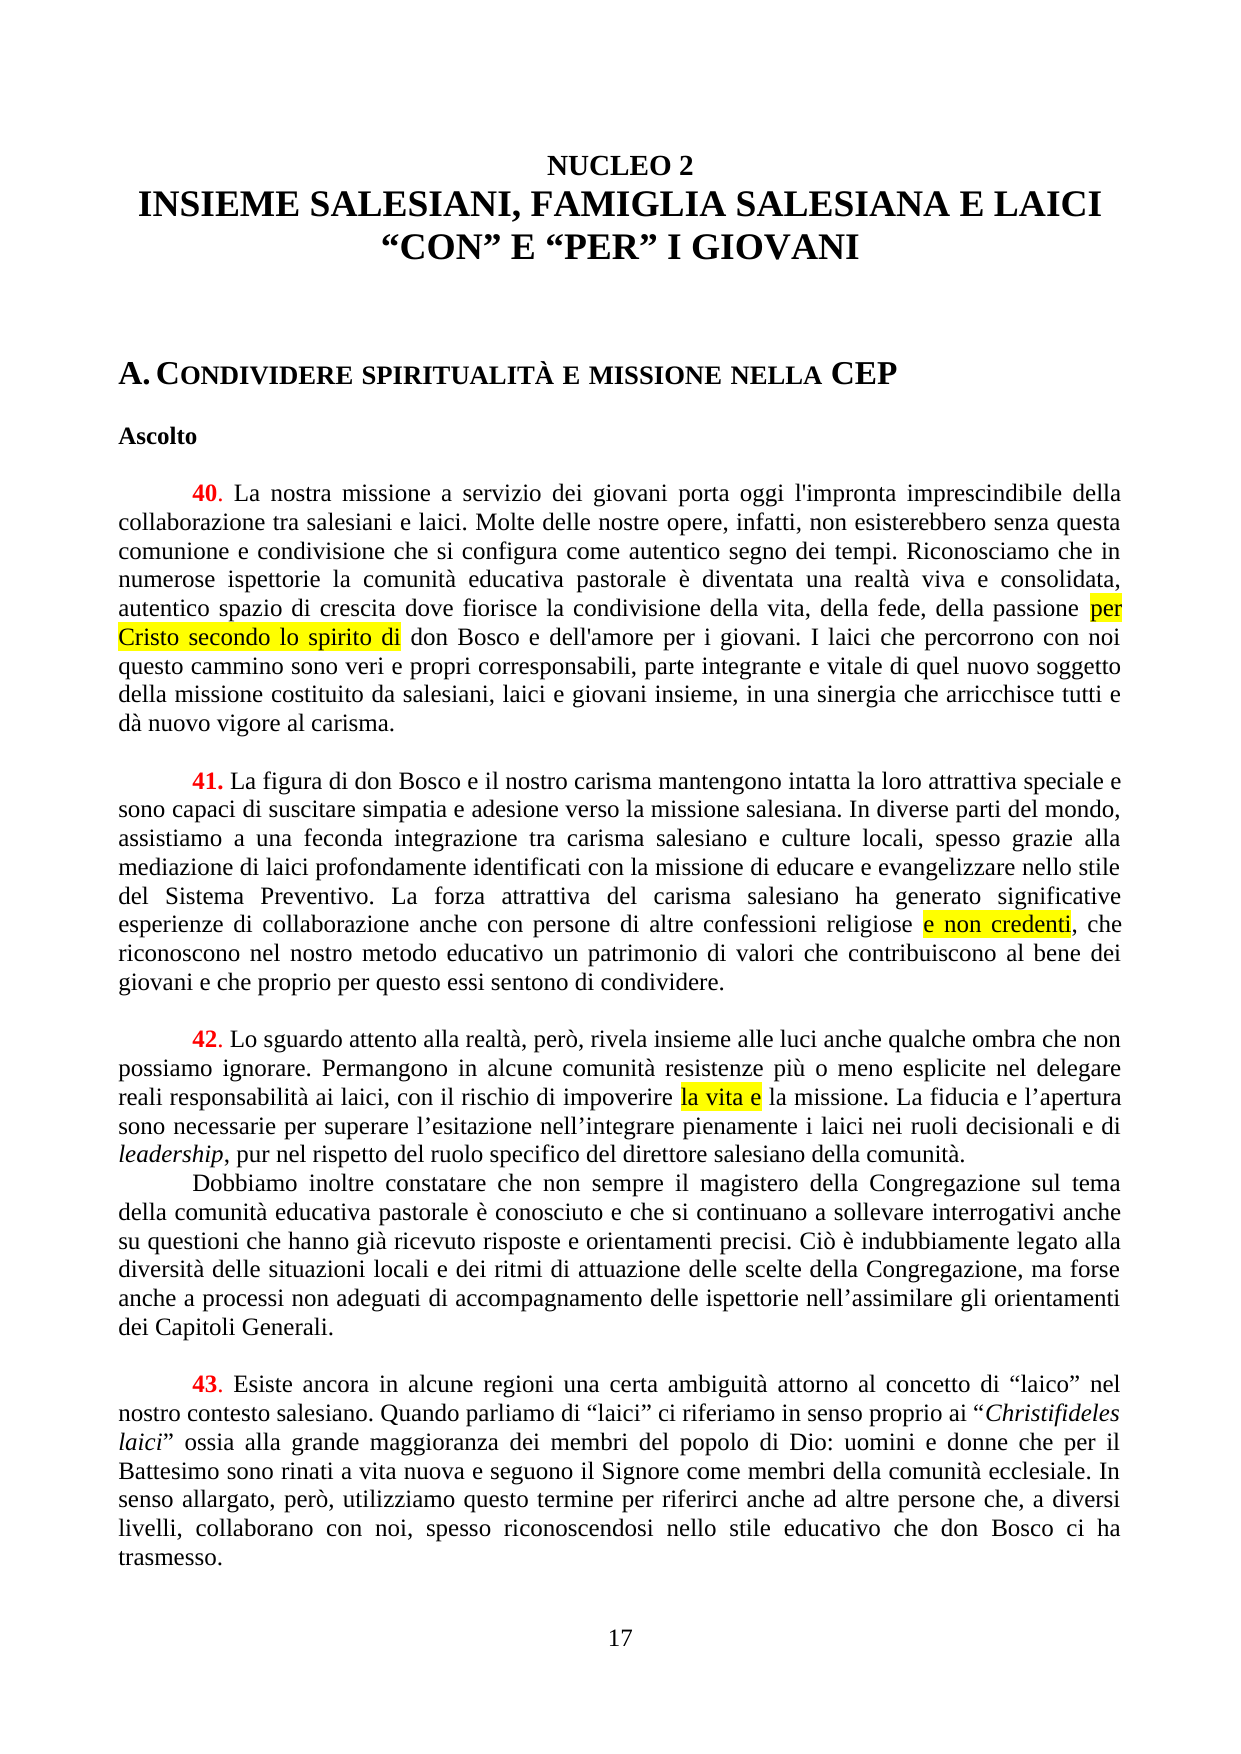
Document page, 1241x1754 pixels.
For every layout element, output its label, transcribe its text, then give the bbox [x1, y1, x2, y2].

list Condividere spiritualità e missione nella CEP [118, 354, 1122, 392]
text 42. Lo sguardo attento alla realtà, però, rivela insieme alle luci anche qualche ombra che non possiamo ignorare. Permangono in alcune comunità resistenze più o meno esplicite nel delegare reali responsabilità ai laici, con il rischio di impoverire la vita e la missione. La fiducia e l’apertura sono necessarie per superare l’esitazione nell’integrare pienamente i laici nei ruoli decisionali e di leadership, pur nel rispetto del ruolo specifico del direttore salesiano della comunità. [118, 1024, 1122, 1168]
subtitle Ascolto [118, 421, 1122, 449]
text Dobbiamo inoltre constatare che non sempre il magistero della Congregazione sul tema della comunità educativa pastorale è conosciuto e che si continuano a sollevare interrogativi anche su questioni che hanno già ricevuto risposte e orientamenti precisi. Ciò è indubbiamente legato alla diversità delle situazioni locali e dei ritmi di attuazione delle scelte della Congregazione, ma forse anche a processi non adeguati di accompagnamento delle ispettorie nell’assimilare gli orientamenti dei Capitoli Generali. [118, 1168, 1122, 1341]
text 43. Esiste ancora in alcune regioni una certa ambiguità attorno al concetto di “laico” nel nostro contesto salesiano. Quando parliamo di “laici” ci riferiamo in senso proprio ai “Christifideles laici” ossia alla grande maggioranza dei membri del popolo di Dio: uomini e donne che per il Battesimo sono rinati a vita nuova e seguono il Signore come membri della comunità ecclesiale. In senso allargato, però, utilizziamo questo termine per riferirci anche ad altre persone che, a diversi livelli, collaborano con noi, spesso riconoscendosi nello stile educativo che don Bosco ci ha trasmesso. [118, 1369, 1122, 1571]
text 40. La nostra missione a servizio dei giovani porta oggi l'impronta imprescindibile della collaborazione tra salesiani e laici. Molte delle nostre opere, infatti, non esisterebbero senza questa comunione e condivisione che si configura come autentico segno dei tempi. Riconosciamo che in numerose ispettorie la comunità educativa pastorale è diventata una realtà viva e consolidata, autentico spazio di crescita dove fiorisce la condivisione della vita, della fede, della passione per Cristo secondo lo spirito di don Bosco e dell'amore per i giovani. I laici che percorrono con noi questo cammino sono veri e propri corresponsabili, parte integrante e vitale di quel nuovo soggetto della missione costituito da salesiani, laici e giovani insieme, in una sinergia che arricchisce tutti e dà nuovo vigore al carisma. [118, 478, 1122, 737]
text INSIEME SALESIANI, FAMIGLIA SALESIANA E LAICI “CON” E “PER” I GIOVANI [118, 181, 1122, 267]
text NUCLEO 2 [118, 148, 1122, 181]
text 41. La figura di don Bosco e il nostro carisma mantengono intatta la loro attrattiva speciale e sono capaci di suscitare simpatia e adesione verso la missione salesiana. In diverse parti del mondo, assistiamo a una feconda integrazione tra carisma salesiano e culture locali, spesso grazie alla mediazione di laici profondamente identificati con la missione di educare e evangelizzare nello stile del Sistema Preventivo. La forza attrattiva del carisma salesiano ha generato significative esperienze di collaborazione anche con persone di altre confessioni religiose e non credenti, che riconoscono nel nostro metodo educativo un patrimonio di valori che contribuiscono al bene dei giovani e che proprio per questo essi sentono di condividere. [118, 766, 1122, 996]
